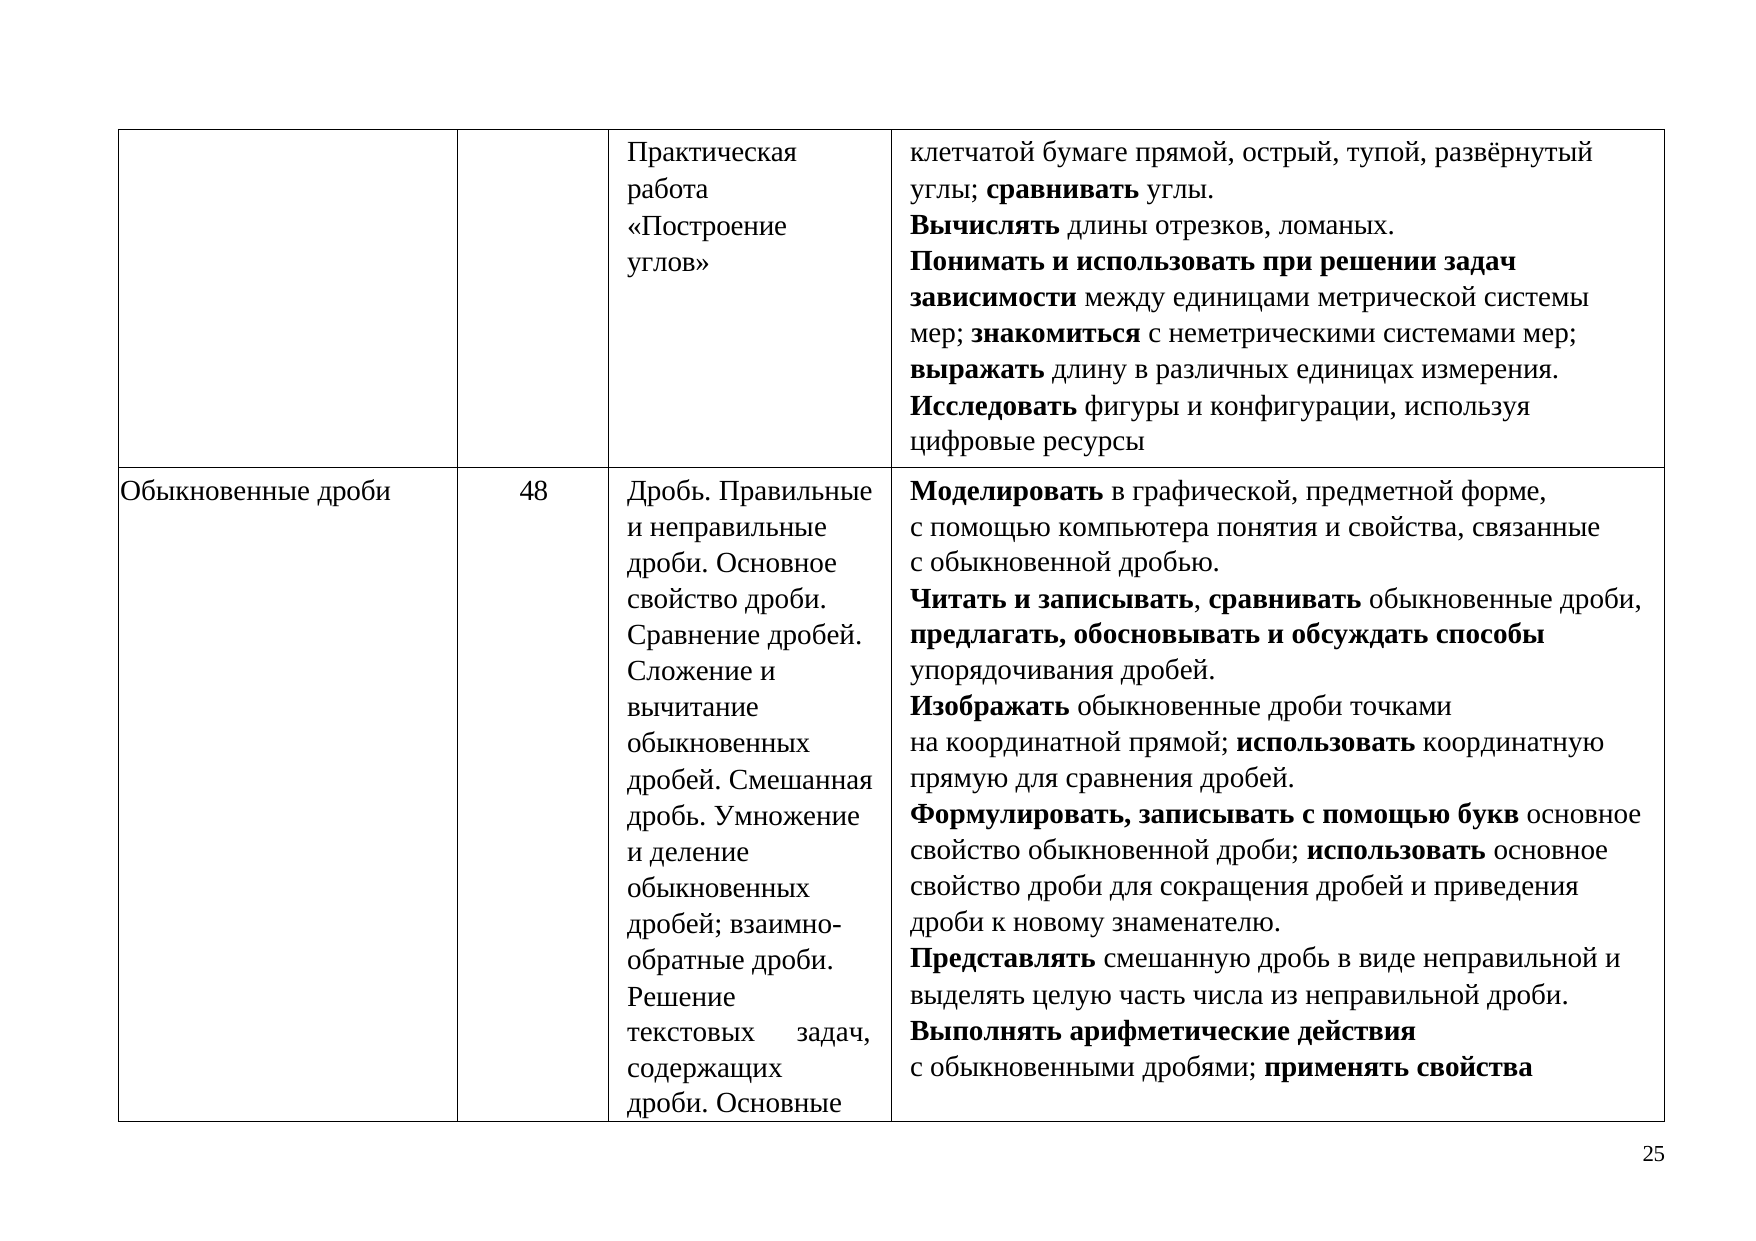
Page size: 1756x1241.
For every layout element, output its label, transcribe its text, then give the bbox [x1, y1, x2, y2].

table_cell Обыкновенные дроби [119, 468, 457, 1121]
table_header клетчатой бумаге прямой, острый, тупой, развёрнутый углы; сравнивать углы. Вычислять длины отрезков, ломаных. Понимать и использовать при решении задач зависимости между единицами метрической системы мер; знакомиться с неметрическими системами мер; выражать длину в различных единицах измерения. Исследовать фигуры и конфигурации, используя цифровые ресурсы [892, 130, 1664, 467]
table_header [119, 130, 457, 467]
table_header [458, 130, 608, 467]
table_cell Дробь. Правильные и неправильные дроби. Основное свойство дроби. Сравнение дробей. Сложение и вычитание обыкновенных дробей. Смешанная дробь. Умножение и деление обыкновенных дробей; взаимно- обратные дроби. Решение текстовых задач, содержащих дроби. Основные [609, 468, 891, 1121]
table_header Практическая работа «Построение углов» [609, 130, 891, 467]
table_cell Моделировать в графической, предметной форме, с помощью компьютера понятия и свойства, связанные с обыкновенной дробью. Читать и записывать, сравнивать обыкновенные дроби, предлагать, обосновывать и обсуждать способы упорядочивания дробей. Изображать обыкновенные дроби точками на координатной прямой; использовать координатную прямую для сравнения дробей. Формулировать, записывать с помощью букв основное свойство обыкновенной дроби; использовать основное свойство дроби для сокращения дробей и приведения дроби к новому знаменателю. Представлять смешанную дробь в виде неправильной и выделять целую часть числа из неправильной дроби. Выполнять арифметические действия с обыкновенными дробями; применять свойства [892, 468, 1664, 1121]
table_cell 48 [458, 468, 608, 1121]
